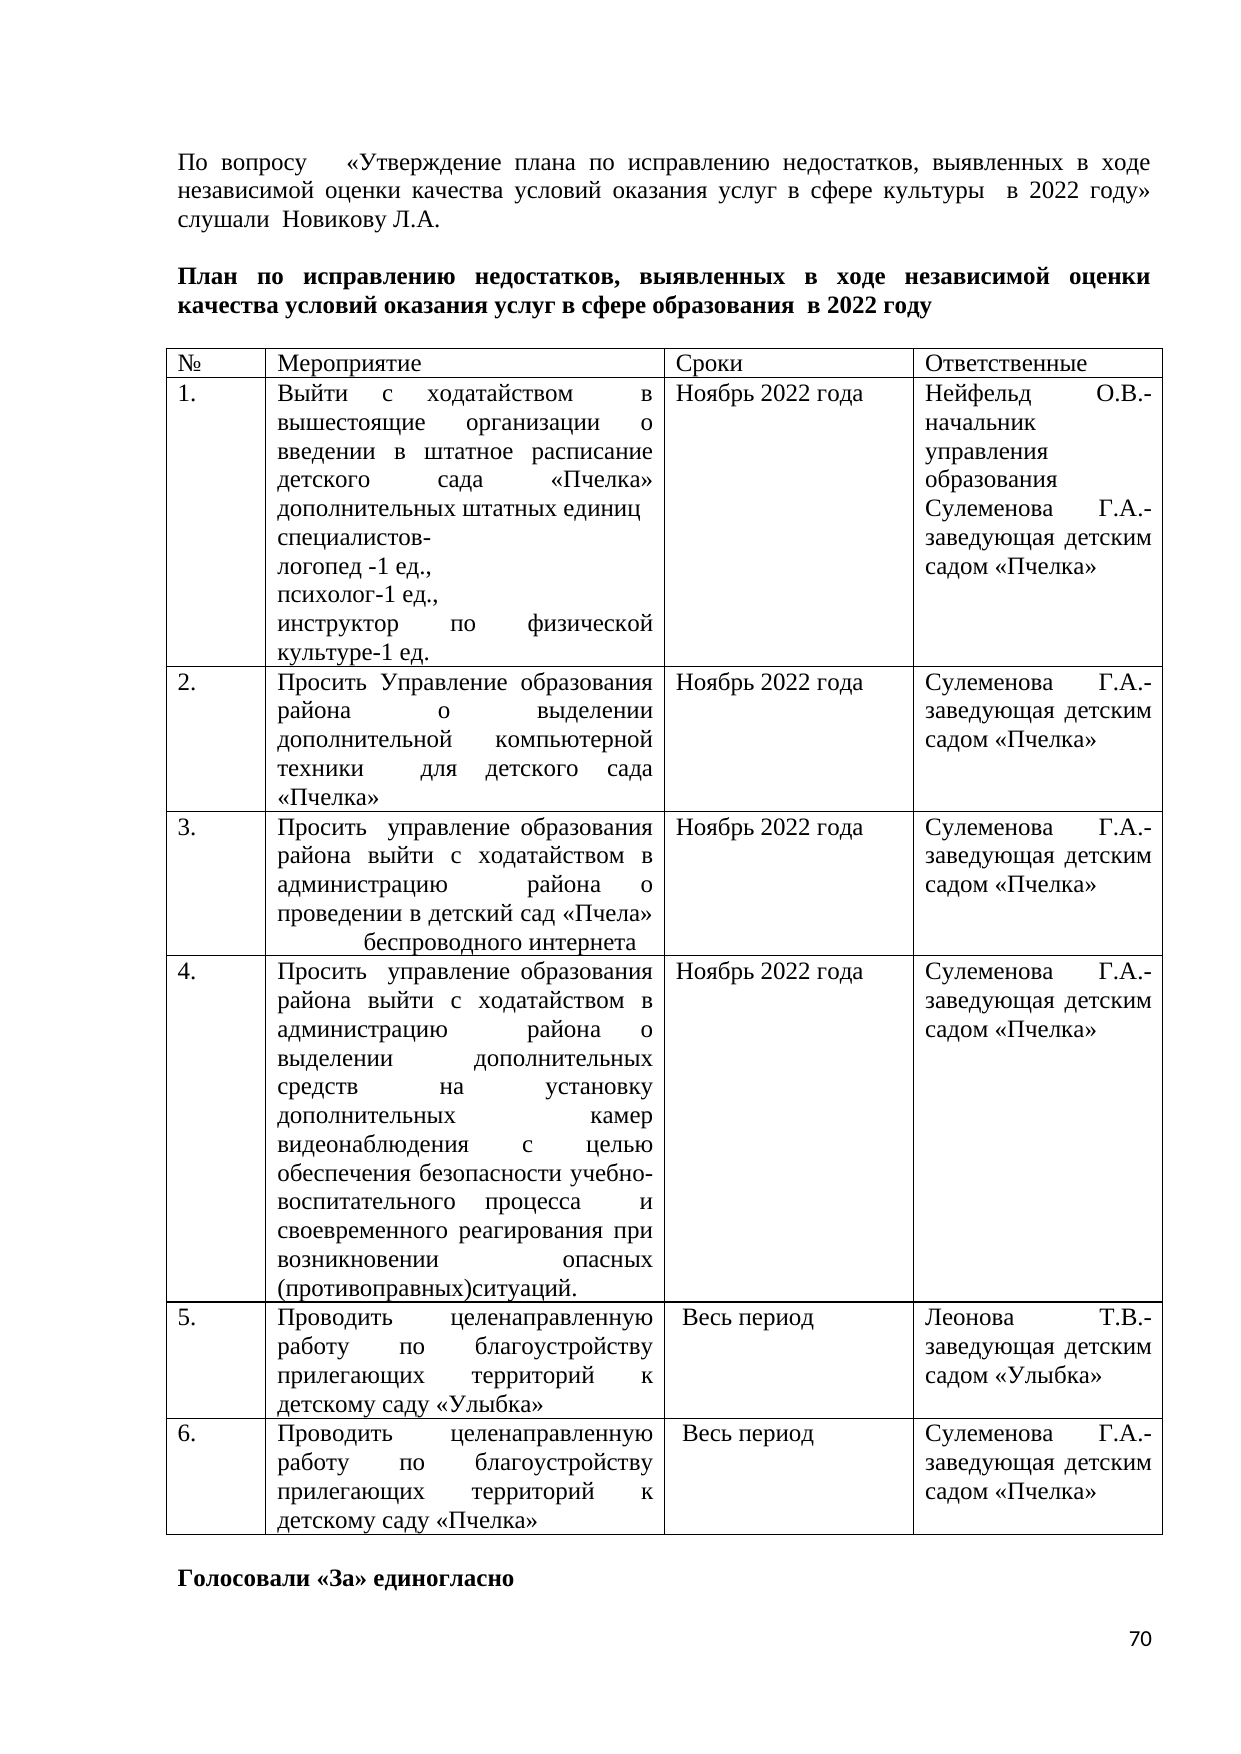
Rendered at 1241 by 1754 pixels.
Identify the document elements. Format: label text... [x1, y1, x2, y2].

table_cell Проводить целенаправленную работу по благоустройству прилегающих территорий к детскому саду «Улыбка» [266, 1303, 664, 1417]
table_cell Ноябрь 2022 года [665, 812, 913, 955]
table_cell 3. [167, 812, 265, 955]
table_header № [167, 349, 265, 377]
table_cell Просить управление образования района выйти с ходатайством в администрацию района о проведении в детский сад «Пчела» беспроводного интернета [266, 812, 664, 955]
table_cell Сулеменова Г.А.-заведующая детским садом «Пчелка» [914, 812, 1162, 955]
text План по исправлению недостатков, выявленных в ходе независимой оценки качества условий оказания услуг в сфере образования в 2022 году [177, 261, 1152, 319]
table_cell 1. [167, 378, 265, 666]
table_cell 5. [167, 1303, 265, 1417]
table_cell Сулеменова Г.А.-заведующая детским садом «Пчелка» [914, 1419, 1162, 1533]
table_cell 6. [167, 1419, 265, 1533]
table_cell Сулеменова Г.А.-заведующая детским садом «Пчелка» [914, 956, 1162, 1301]
table_cell Выйти с ходатайством в вышестоящие организации о введении в штатное расписание детского сада «Пчелка» дополнительных штатных единиц специалистов- логопед -1 ед., психолог-1 ед., инструктор по физической культуре-1 ед. [266, 378, 664, 666]
table_header Мероприятие [266, 349, 664, 377]
text По вопросу «Утверждение плана по исправлению недостатков, выявленных в ходе независимой оценки качества условий оказания услуг в сфере культуры в 2022 году» слушали Новикову Л.А. [177, 147, 1152, 233]
text Голосовали «За» единогласно [177, 1563, 1152, 1592]
table_cell Весь период [665, 1419, 913, 1533]
table_cell Весь период [665, 1303, 913, 1417]
table_header Ответственные [914, 349, 1162, 377]
table_cell Просить управление образования района выйти с ходатайством в администрацию района о выделении дополнительных средств на установку дополнительных камер видеонаблюдения с целью обеспечения безопасности учебно-воспитательного процесса и своевременного реагирования при возникновении опасных (противоправных)ситуаций. [266, 956, 664, 1301]
table_cell Ноябрь 2022 года [665, 956, 913, 1301]
table_cell Ноябрь 2022 года [665, 378, 913, 666]
table_cell Сулеменова Г.А.-заведующая детским садом «Пчелка» [914, 667, 1162, 811]
table_cell 2. [167, 667, 265, 811]
table_cell Просить Управление образования района о выделении дополнительной компьютерной техники для детского сада «Пчелка» [266, 667, 664, 811]
table_cell Ноябрь 2022 года [665, 667, 913, 811]
table_cell Леонова Т.В.-заведующая детским садом «Улыбка» [914, 1303, 1162, 1417]
table_cell 4. [167, 956, 265, 1301]
table_cell Проводить целенаправленную работу по благоустройству прилегающих территорий к детскому саду «Пчелка» [266, 1419, 664, 1533]
table_cell Нейфельд О.В.-начальник управления образования Сулеменова Г.А.-заведующая детским садом «Пчелка» [914, 378, 1162, 666]
table_header Сроки [665, 349, 913, 377]
